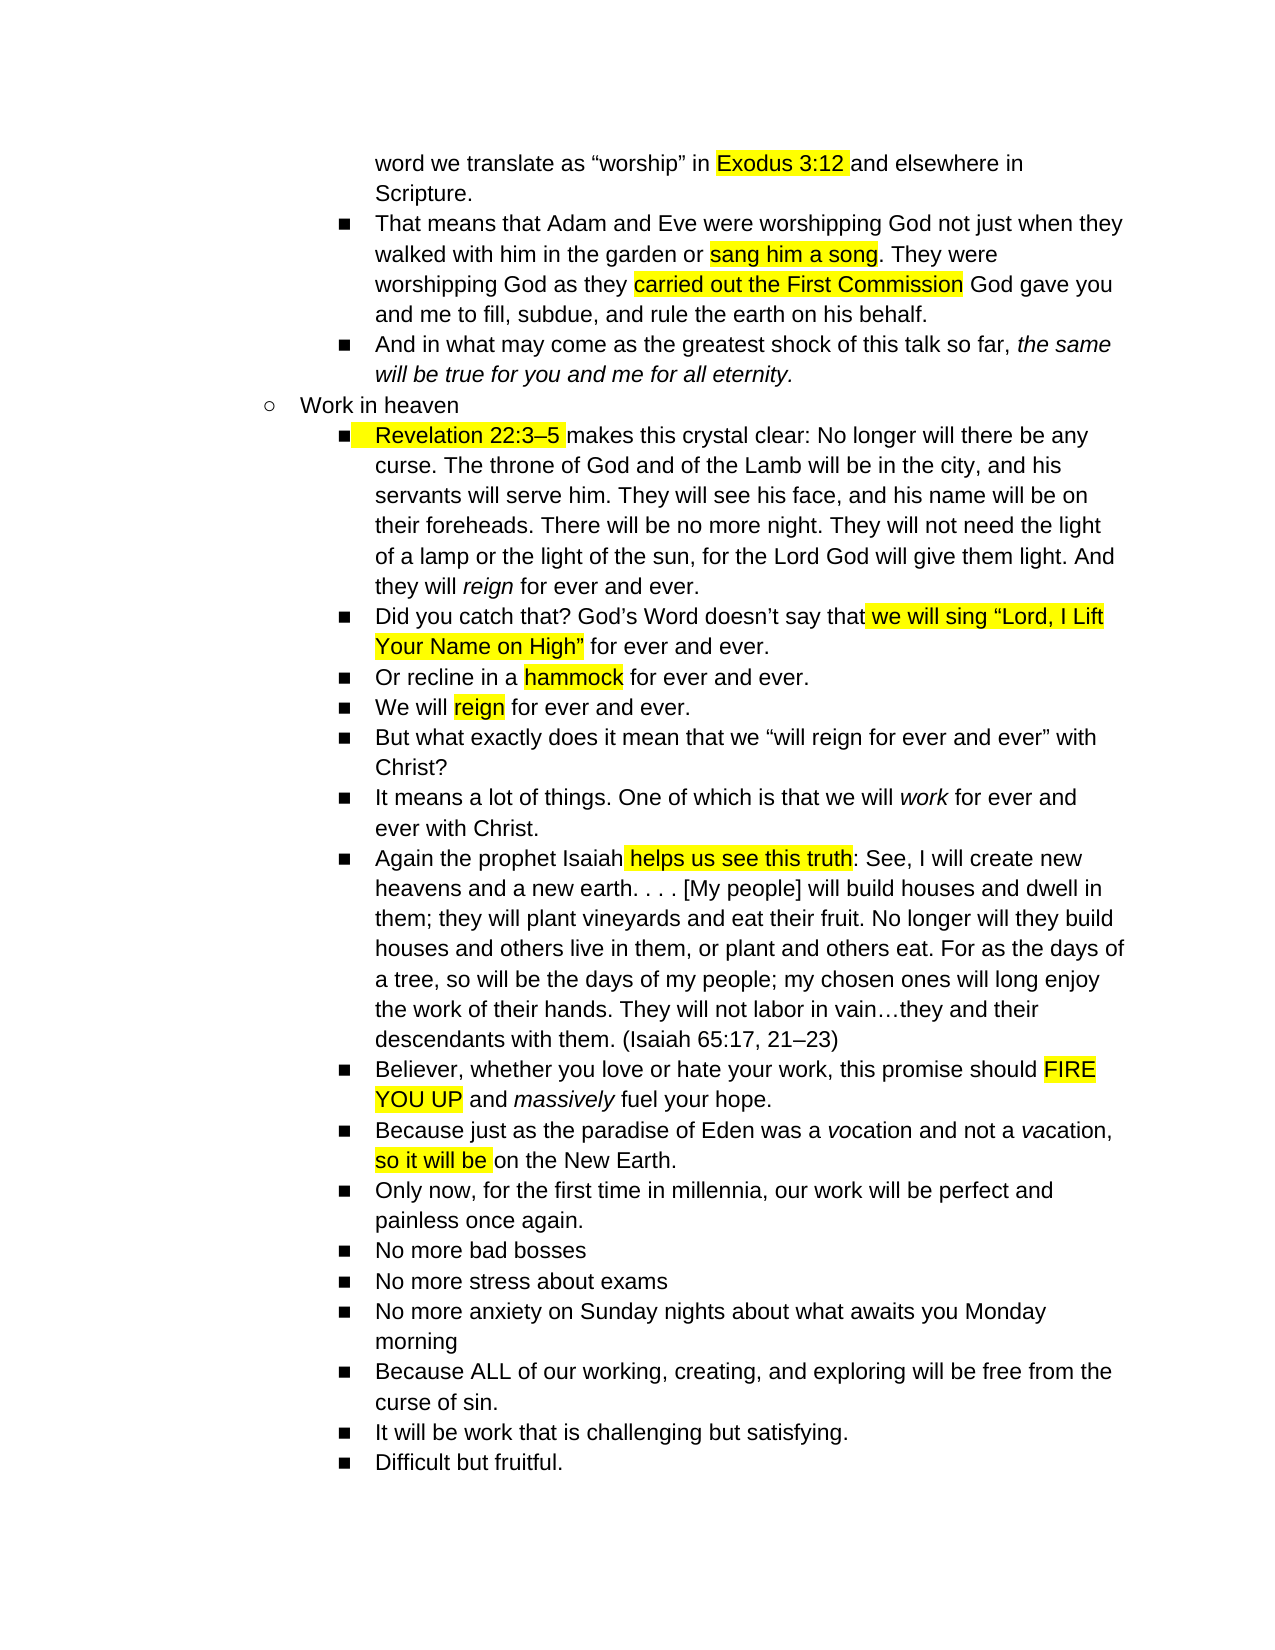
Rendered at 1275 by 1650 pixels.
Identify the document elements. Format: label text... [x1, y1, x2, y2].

list And in what may come as the greatest shock of this talk so far, the same will be true for you and me for all eternity. [337, 331, 1125, 388]
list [337, 150, 1125, 207]
list We will reign for ever and ever. [505, 694, 1125, 720]
list Believer, whether you love or hate your work, this promise should FIRE YOU UP and massively fuel your hope. [337, 1056, 1125, 1113]
list Revelation 22:3–5 makes this crystal clear: No longer will there be any curse. The throne of God and of the Lamb will be in the city, and his servants will serve him. They will see his face, and his name will be on their foreheads. There will be no more night. They will not need the light of a lamp or the light of the sun, for the Lord God will give them light. And they will reign for ever and ever. [337, 422, 1125, 599]
list That means that Adam and Eve were worshipping God not just when they walked with him in the garden or sang him a song. They were worshipping God as they carried out the First Commission God gave you and me to fill, subdue, and rule the earth on his behalf. [337, 210, 1125, 327]
list We will reign for ever and ever. [337, 694, 454, 720]
list No more stress about exams [337, 1268, 1125, 1294]
list Work in heaven [262, 392, 1125, 418]
list But what exactly does it mean that we “will reign for ever and ever” with Christ? [337, 724, 1125, 781]
list It means a lot of things. One of which is that we will work for ever and ever with Christ. [337, 784, 1125, 841]
list Only now, for the first time in millennia, our work will be perfect and painless once again. [337, 1177, 1125, 1234]
list No more bad bosses [337, 1237, 1125, 1264]
list Did you catch that? God’s Word doesn’t say that we will sing “Lord, I Lift Your Name on High” for ever and ever. [337, 603, 1125, 660]
list Because just as the paradise of Eden was a vocation and not a vacation, so it will be on the New Earth. [337, 1117, 1125, 1173]
list It will be work that is challenging but satisfying. [337, 1419, 1125, 1445]
list Difficult but fruitful. [337, 1449, 1125, 1475]
list Again the prophet Isaiah helps us see this truth: See, I will create new heavens and a new earth. . . . [My people] will build houses and dwell in them; they will plant vineyards and eat their fruit. No longer will they build houses and others live in them, or plant and others eat. For as the days of a tree, so will be the days of my people; my chosen ones will long enjoy the work of their hands. They will not labor in vain…they and their descendants with them. (Isaiah 65:17, 21–23) [337, 845, 1125, 1052]
list No more anxiety on Sunday nights about what awaits you Monday morning [337, 1298, 1125, 1354]
list Or recline in a hammock for ever and ever. [337, 663, 1125, 690]
list Because ALL of our working, creating, and exploring will be free from the curse of sin. [337, 1358, 1125, 1415]
